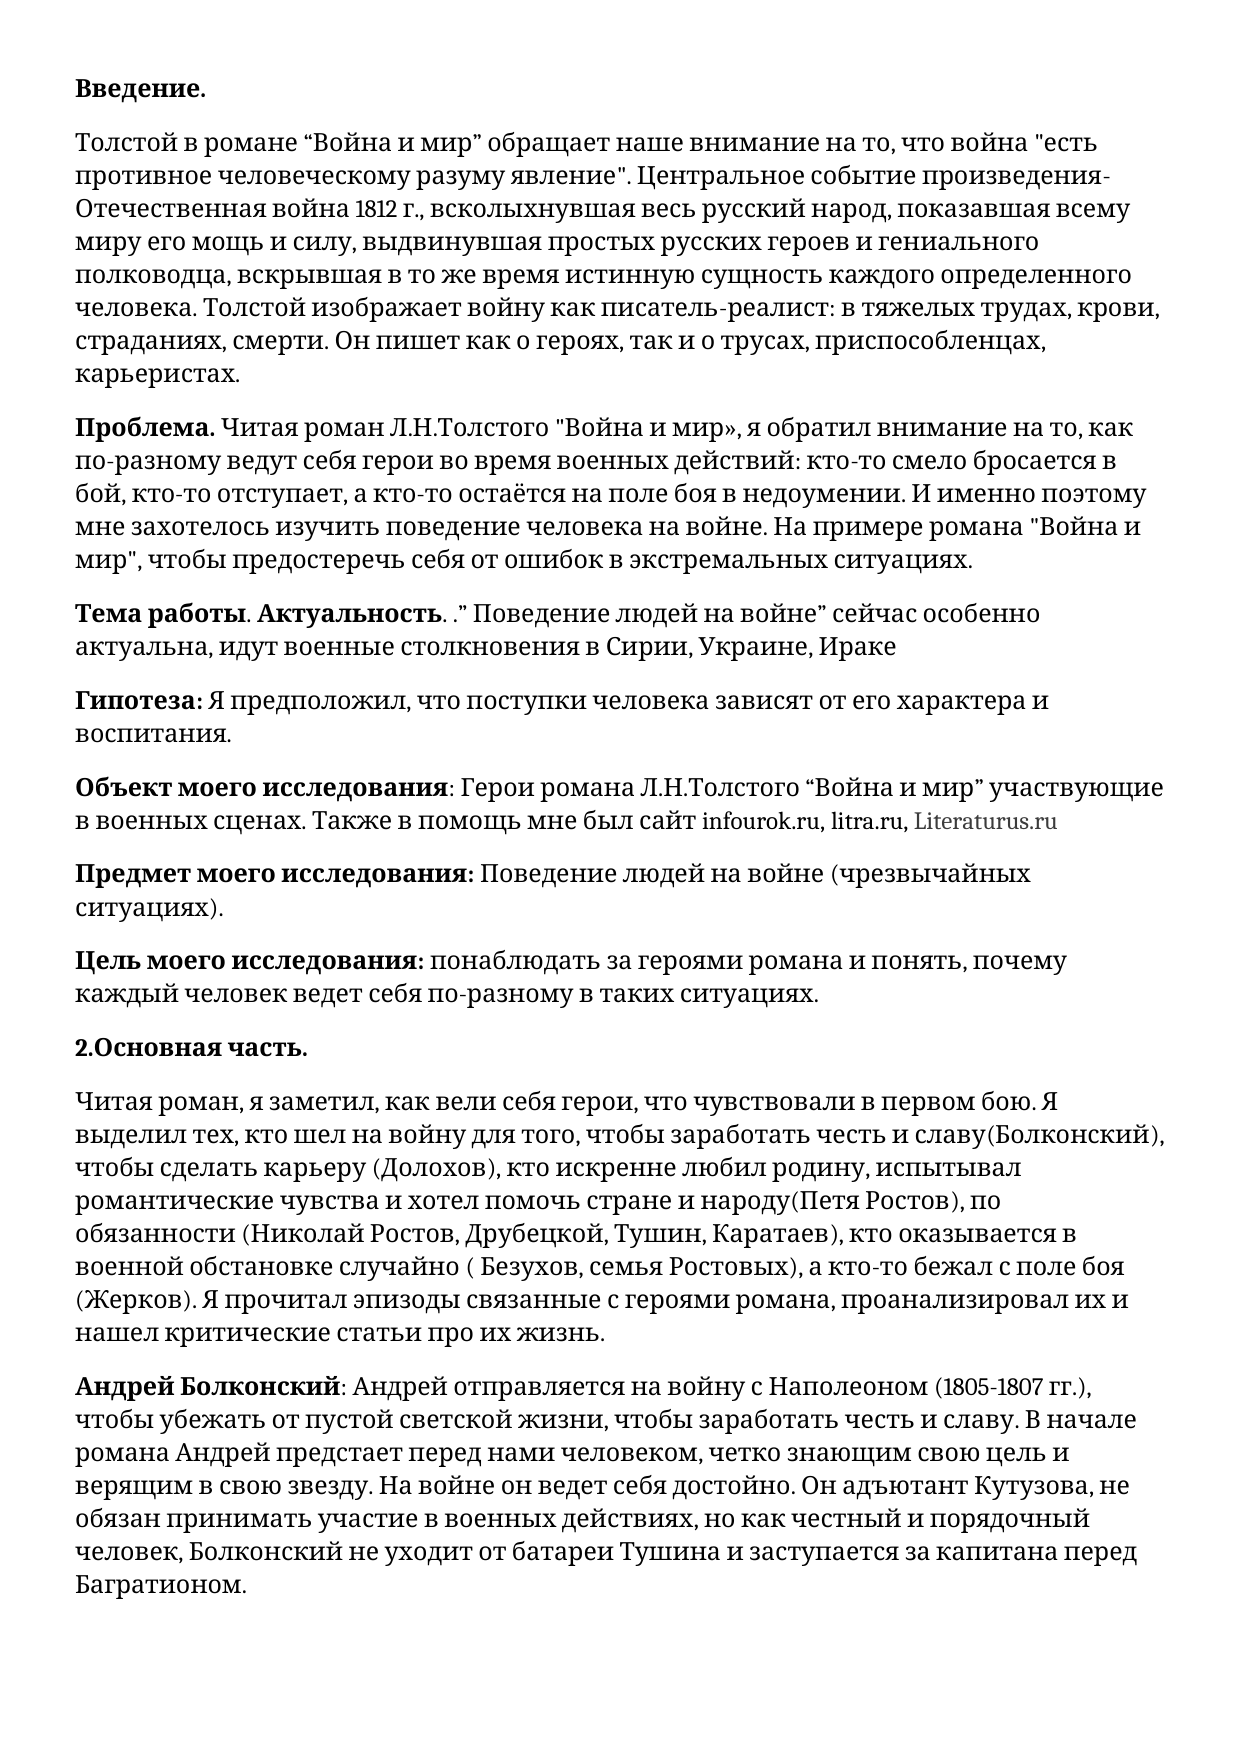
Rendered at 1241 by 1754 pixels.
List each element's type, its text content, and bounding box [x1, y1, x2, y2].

text Введение. [75, 75, 1165, 104]
text Тема работы. Актуальность. .” Поведение людей на войне” сейчас особенно актуальна, идут военные столкновения в Сирии, Украине, Ираке [75, 600, 1165, 662]
text Гипотеза: Я предположил, что поступки человека зависят от его характера и воспитания. [75, 687, 1165, 748]
text Андрей Болконский: Андрей отправляется на войну с Наполеоном (1805-1807 гг.), чтобы убежать от пустой светской жизни, чтобы заработать честь и славу. В начале романа Андрей предстает перед нами человеком, четко знающим свою цель и верящим в свою звезду. На войне он ведет себя достойно. Он адъютант Кутузова, не обязан принимать участие в военных действиях, но как честный и порядочный человек, Болконский не уходит от батареи Тушина и заступается за капитана перед Багратионом. [75, 1373, 1165, 1600]
text 2.Основная часть. [75, 1034, 1165, 1063]
text Объект моего исследования: Герои романа Л.Н.Толстого “Война и мир” участвующие в военных сценах. Также в помощь мне был сайт infourok.ru, litra.ru, Literaturus.ru [75, 773, 1165, 835]
text Проблема. Читая роман Л.Н.Толстого "Война и мир», я обратил внимание на то, как по-разному ведут себя герои во время военных действий: кто-то смело бросается в бой, кто-то отступает, а кто-то остаётся на поле боя в недоумении. И именно поэтому мне захотелось изучить поведение человека на войне. На примере романа "Война и мир", чтобы предостеречь себя от ошибок в экстремальных ситуациях. [75, 414, 1165, 575]
text Читая роман, я заметил, как вели себя герои, что чувствовали в первом бою. Я выделил тех, кто шел на войну для того, чтобы заработать честь и славу(Болконский), чтобы сделать карьеру (Долохов), кто искренне любил родину, испытывал романтические чувства и хотел помочь стране и народу(Петя Ростов), по обязанности (Николай Ростов, Друбецкой, Тушин, Каратаев), кто оказывается в военной обстановке случайно ( Безухов, семья Ростовых), а кто-то бежал с поле боя (Жерков). Я прочитал эпизоды связанные с героями романа, проанализировал их и нашел критические статьи про их жизнь. [75, 1088, 1165, 1348]
text Цель моего исследования: понаблюдать за героями романа и понять, почему каждый человек ведет себя по-разному в таких ситуациях. [75, 947, 1165, 1009]
text Предмет моего исследования: Поведение людей на войне (чрезвычайных ситуациях). [75, 860, 1165, 922]
text Толстой в романе “Война и мир” обращает наше внимание на то, что война "есть противное человеческому разуму явление". Центральное событие произведения- Отечественная война 1812 г., всколыхнувшая весь русский народ, показавшая всему миру его мощь и силу, выдвинувшая простых русских героев и гениального полководца, вскрывшая в то же время истинную сущность каждого определенного человека. Толстой изображает войну как писатель-реалист: в тяжелых трудах, крови, страданиях, смерти. Он пишет как о героях, так и о трусах, приспособленцах, карьеристах. [75, 129, 1165, 389]
